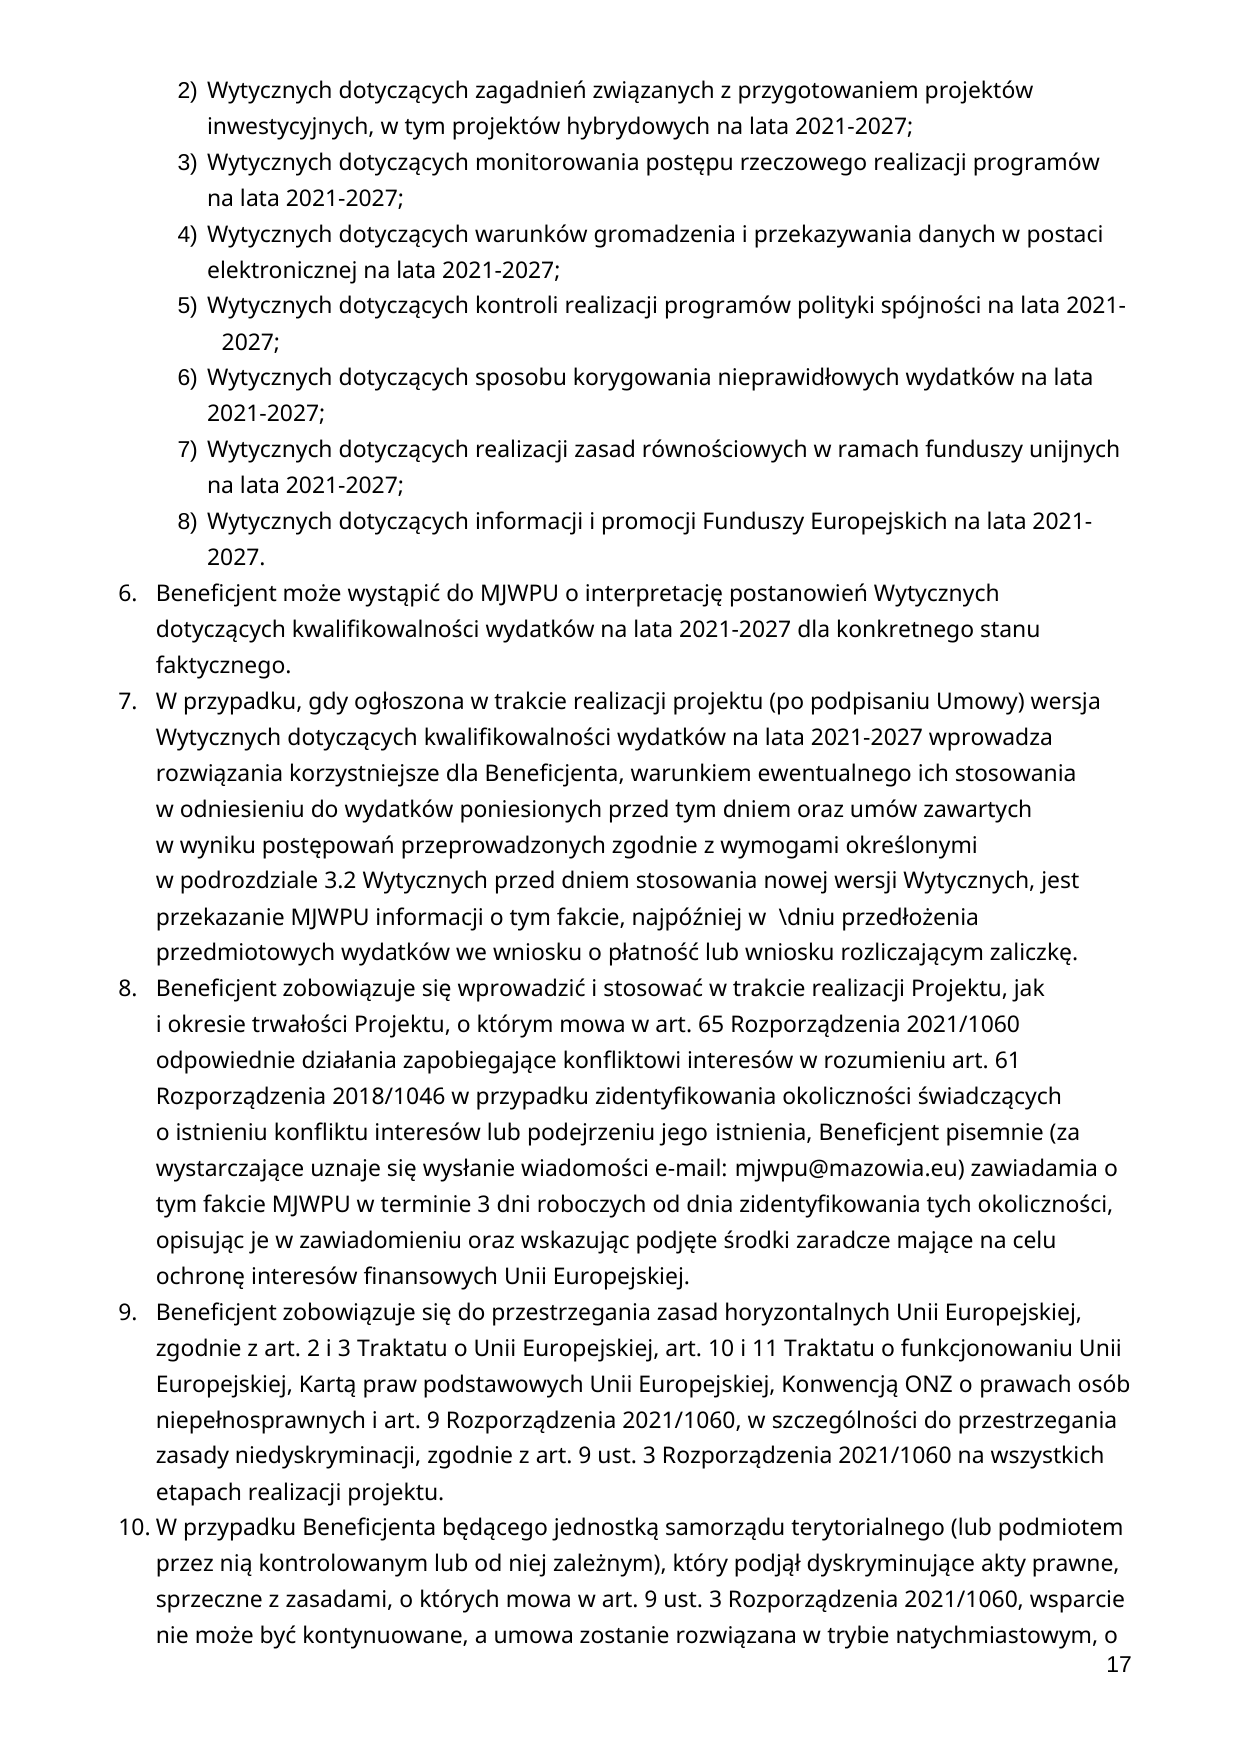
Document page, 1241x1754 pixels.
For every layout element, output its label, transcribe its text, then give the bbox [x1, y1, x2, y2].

list Wytycznych dotyczących kontroli realizacji programów polityki spójności na lata 2021-2027; [177, 289, 1132, 357]
list Wytycznych dotyczących warunków gromadzenia i przekazywania danych w postaci elektronicznej na lata 2021-2027; [177, 218, 1132, 285]
list Wytycznych dotyczących monitorowania postępu rzeczowego realizacji programów na lata 2021-2027; [177, 146, 1132, 213]
list Wytycznych dotyczących zagadnień związanych z przygotowaniem projektów inwestycyjnych, w tym projektów hybrydowych na lata 2021-2027; [177, 74, 1132, 141]
list Beneficjent zobowiązuje się do przestrzegania zasad horyzontalnych Unii Europejskiej, zgodnie z art. 2 i 3 Traktatu o Unii Europejskiej, art. 10 i 11 Traktatu o funkcjonowaniu Unii Europejskiej, Kartą praw podstawowych Unii Europejskiej, Konwencją ONZ o prawach osób niepełnosprawnych i art. 9 Rozporządzenia 2021/1060, w szczególności do przestrzegania zasady niedyskryminacji, zgodnie z art. 9 ust. 3 Rozporządzenia 2021/1060 na wszystkich etapach realizacji projektu. [118, 1296, 1132, 1507]
list W przypadku, gdy ogłoszona w trakcie realizacji projektu (po podpisaniu Umowy) wersja Wytycznych dotyczących kwalifikowalności wydatków na lata 2021-2027 wprowadza rozwiązania korzystniejsze dla Beneficjenta, warunkiem ewentualnego ich stosowania w odniesieniu do wydatków poniesionych przed tym dniem oraz umów zawartych w wyniku postępowań przeprowadzonych zgodnie z wymogami określonymi w podrozdziale 3.2 Wytycznych przed dniem stosowania nowej wersji Wytycznych, jest przekazanie MJWPU informacji o tym fakcie, najpóźniej w \dniu przedłożenia przedmiotowych wydatków we wniosku o płatność lub wniosku rozliczającym zaliczkę. [118, 685, 1132, 968]
list Wytycznych dotyczących informacji i promocji Funduszy Europejskich na lata 2021-2027. [177, 505, 1132, 572]
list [118, 1511, 1132, 1650]
list Wytycznych dotyczących sposobu korygowania nieprawidłowych wydatków na lata 2021-2027; [177, 361, 1132, 428]
list Beneficjent może wystąpić do MJWPU o interpretację postanowień Wytycznych dotyczących kwalifikowalności wydatków na lata 2021-2027 dla konkretnego stanu faktycznego. [118, 577, 1132, 680]
list Beneficjent zobowiązuje się wprowadzić i stosować w trakcie realizacji Projektu, jak i okresie trwałości Projektu, o którym mowa w art. 65 Rozporządzenia 2021/1060 odpowiednie działania zapobiegające konfliktowi interesów w rozumieniu art. 61 Rozporządzenia 2018/1046 w przypadku zidentyfikowania okoliczności świadczących o istnieniu konfliktu interesów lub podejrzeniu jego istnienia, Beneficjent pisemnie (za wystarczające uznaje się wysłanie wiadomości e-mail: mjwpu@mazowia.eu) zawiadamia o tym fakcie MJWPU w terminie 3 dni roboczych od dnia zidentyfikowania tych okoliczności, opisując je w zawiadomieniu oraz wskazując podjęte środki zaradcze mające na celu ochronę interesów finansowych Unii Europejskiej. [118, 972, 1132, 1291]
list Wytycznych dotyczących realizacji zasad równościowych w ramach funduszy unijnych na lata 2021-2027; [177, 433, 1132, 500]
